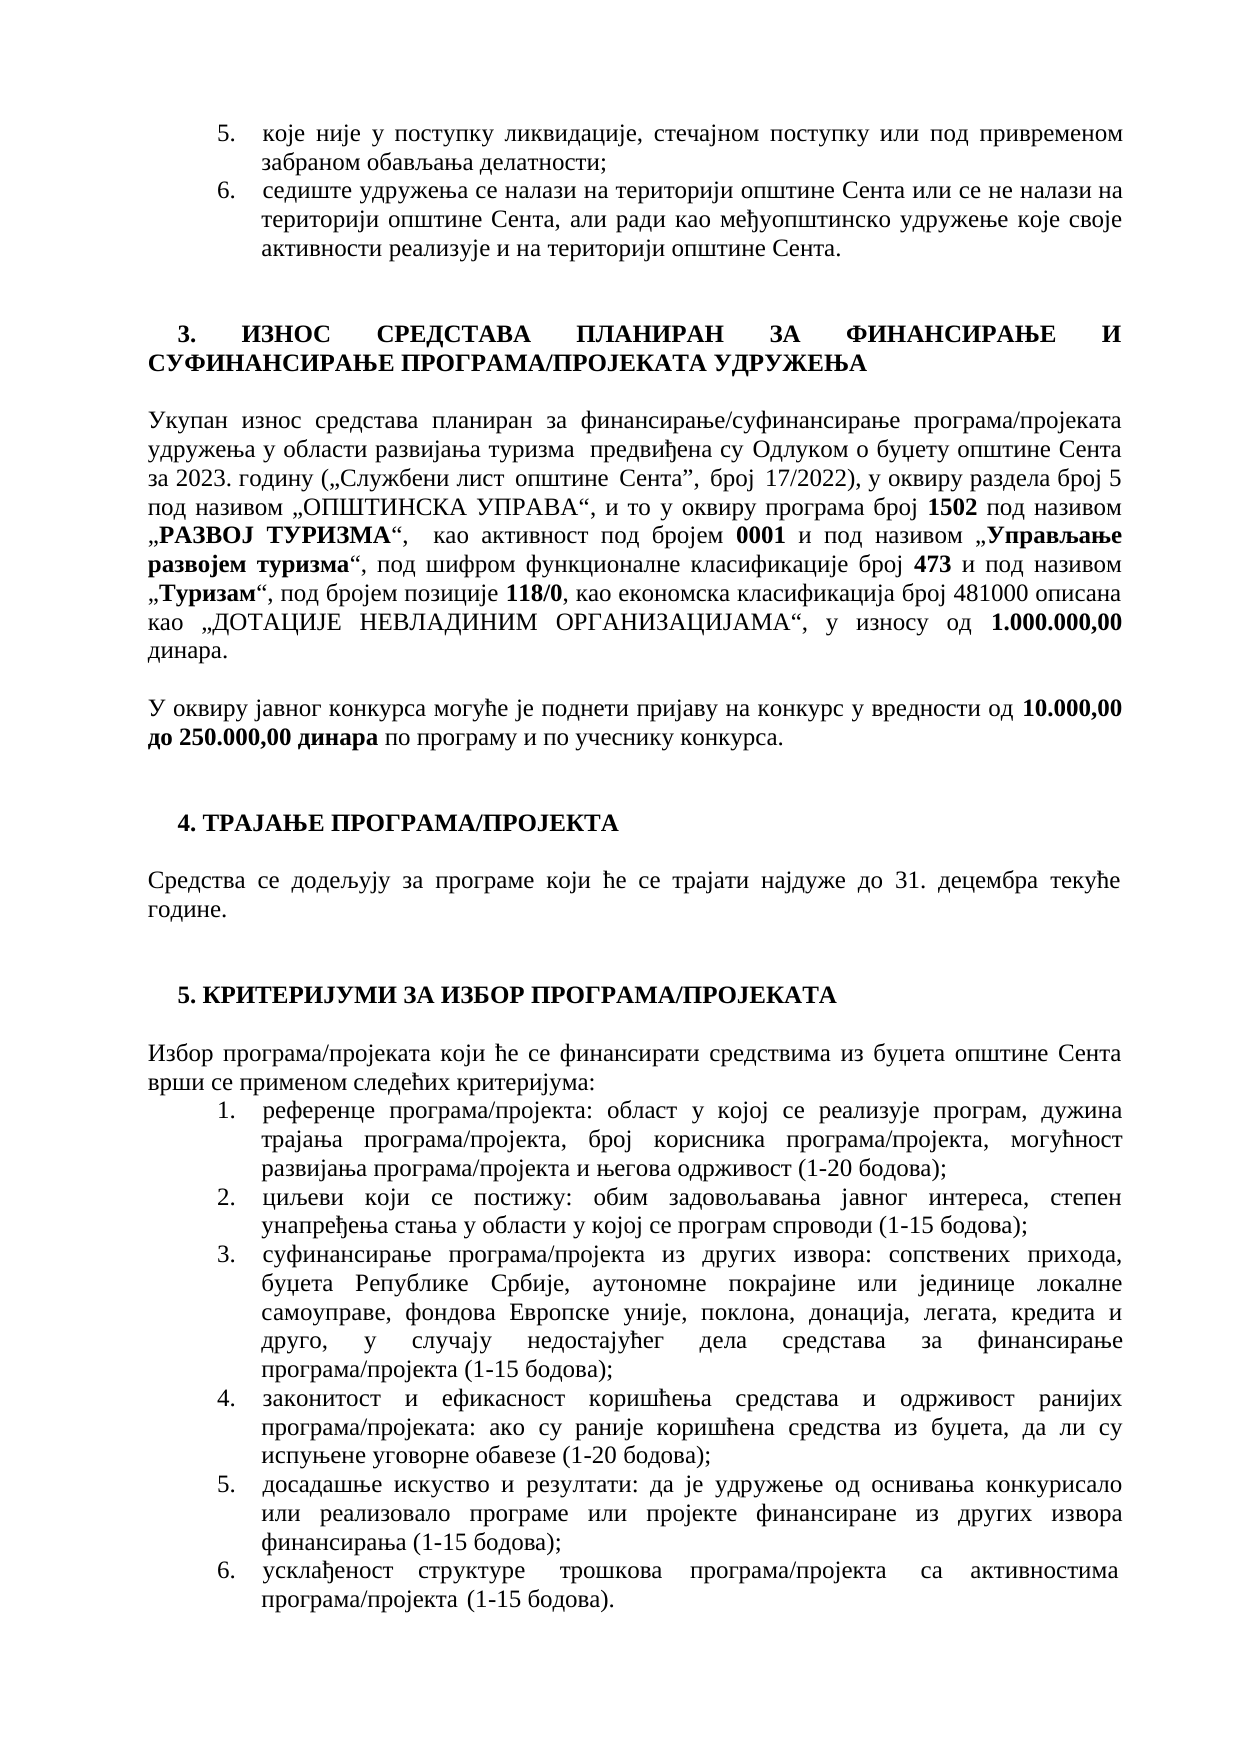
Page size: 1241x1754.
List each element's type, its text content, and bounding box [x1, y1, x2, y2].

text програма/пројекта (1-15 бодова). [217, 1584, 1123, 1613]
text Средства се додељују за програме који ће се трајати најдуже до 31. децембра текуће године. [148, 866, 1122, 923]
text 4. ТРАЈАЊЕ ПРОГРАМА/ПРОЈЕКТА [148, 808, 1122, 837]
text 5. које није у поступку ликвидације, стечајном поступку или под привременом забраном обављања делатности; [217, 118, 1123, 176]
text У оквиру јавног конкурса могуће је поднети пријаву на конкурс у вредности од 10.000,00 до 250.000,00 динара по програму и по учеснику конкурса. [148, 693, 1122, 751]
text 2. циљеви који се постижу: обим задовољавања јавног интереса, степен унапређења стања у области у којој се програм спроводи (1-15 бодова); [217, 1182, 1123, 1239]
text 5. досадашње искуство и резултати: да је удружење од оснивања конкурисало или реализовало програме или пројекте финансиране из других извора финансирања (1-15 бодова); [217, 1470, 1123, 1556]
text 6. усклађеност структуре трошкова програма/пројекта са активностима [217, 1556, 1123, 1584]
text 3. суфинансирање програма/пројекта из других извора: сопствених прихода, буџета Републике Србије, аутономне покрајине или јединице локалне самоуправе, фондова Европске уније, поклона, донација, легата, кредита и друго, у случају недостајућег дела средстава за финансирање програма/пројекта (1-15 бодова); [217, 1239, 1123, 1383]
text Укупан износ средстава планиран за финансирање/суфинансирање програма/пројеката удружења у области развијања туризма предвиђена су Одлуком о буџету општине Сента за 2023. годину („Службени лист општине Сента”, број 17/2022), у оквиру раздела број 5 под називом „ОПШТИНСКА УПРАВА“, и то у оквиру програма број 1502 под називом „РАЗВОЈ ТУРИЗМА“, као активност под бројем 0001 и под називом „Управљање развојем туризма“, под шифром функционалне класификације број 473 и под називом „Туризам“, под бројем позиције 118/0, као економска класификација број 481000 описана као „ДОТАЦИЈЕ НЕВЛАДИНИМ ОРГАНИЗАЦИЈАМА“, у износу од 1.000.000,00 динара. [148, 406, 1122, 664]
text Избор програма/пројеката који ће се финансирати средствима из буџета општине Сента врши се применом следећих критеријума: [148, 1038, 1122, 1096]
text 3. ИЗНОС СРЕДСТАВА ПЛАНИРАН ЗА ФИНАНСИРАЊЕ И СУФИНАНСИРАЊЕ ПРОГРАМА/ПРОЈЕКАТА УДРУЖЕЊА [148, 319, 1122, 377]
text 1. референце програма/пројекта: област у којој се реализује програм, дужина трајања програма/пројекта, број корисника програма/пројекта, могућност развијања програма/пројекта и његова одрживост (1-20 бодова); [217, 1096, 1123, 1182]
text 4. законитост и ефикасност коришћења средстава и одрживост ранијих програма/пројеката: ако су раније коришћена средства из буџета, да ли су испуњене уговорне обавезе (1-20 бодова); [217, 1383, 1123, 1470]
text 6. седиште удружења се налази на територији општине Сента или се не налази на територији општине Сента, али ради као међуопштинско удружење које своје активности реализује и на територији општине Сента. [217, 176, 1123, 262]
text 5. КРИТЕРИЈУМИ ЗА ИЗБОР ПРОГРАМА/ПРОЈЕКАТА [148, 981, 1122, 1009]
